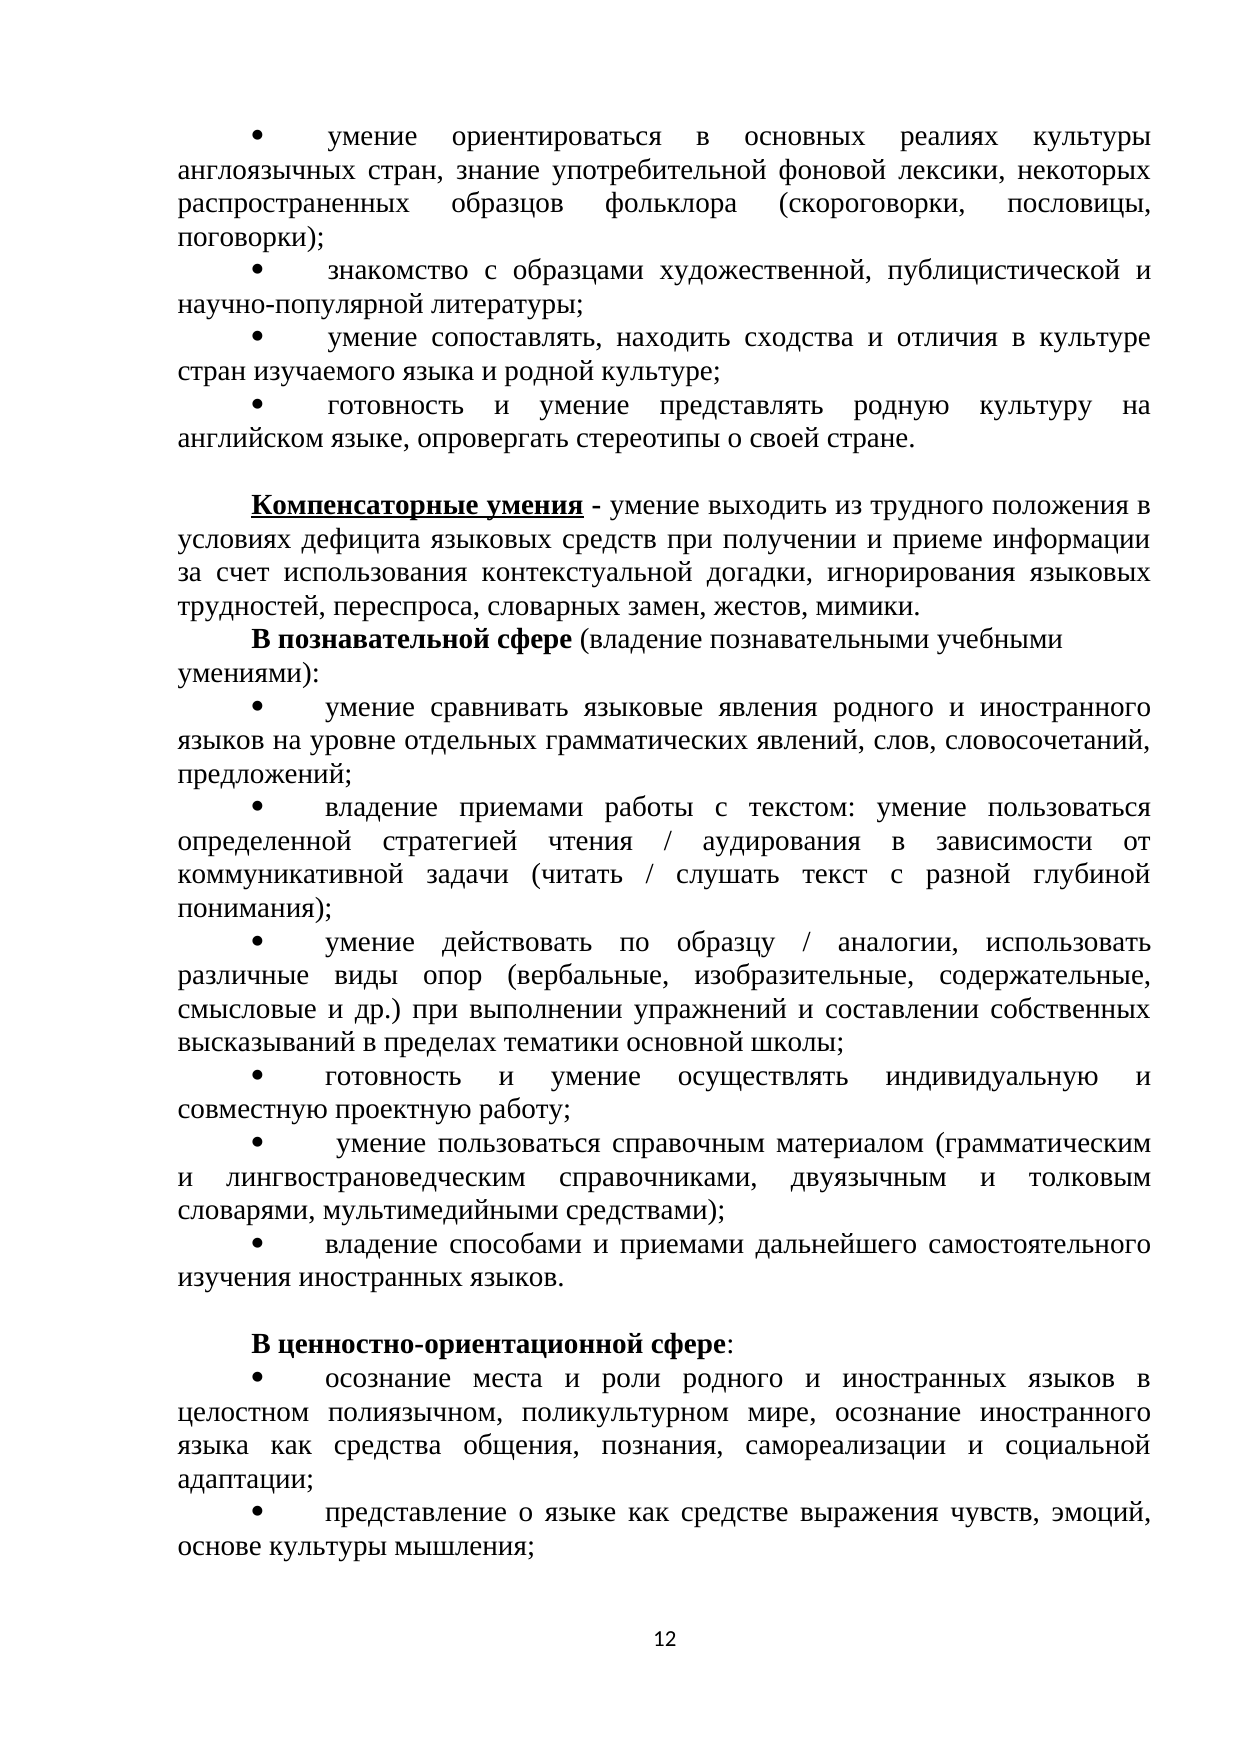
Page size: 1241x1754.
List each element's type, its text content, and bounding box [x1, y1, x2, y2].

text В ценностно-ориентационной сфере: [177, 1327, 1152, 1360]
list владение приемами работы с текстом: умение пользоваться определенной стратегией чтения / аудирования в зависимости от коммуникативной задачи (читать / слушать текст с разной глубиной понимания); [177, 789, 1152, 924]
list представление о языке как средстве выражения чувств, эмоций, основе культуры мышления; [177, 1494, 1152, 1562]
text В познавательной сфере (владение познавательными учебными умениями): [177, 622, 1152, 689]
list умение действовать по образцу / аналогии, использовать различные виды опор (вербальные, изобразительные, содержательные, смысловые и др.) при выполнении упражнений и составлении собственных высказываний в пределах тематики основной школы; [177, 924, 1152, 1058]
list готовность и умение представлять родную культуру на английском языке, опровергать стереотипы о своей стране. [177, 387, 1152, 454]
list знакомство с образцами художественной, публицистической и научно-популярной литературы; [177, 252, 1152, 319]
list осознание места и роли родного и иностранных языков в целостном полиязычном, поликультурном мире, осознание иностранного языка как средства общения, познания, самореализации и социальной адаптации; [177, 1360, 1152, 1494]
list умение сравнивать языковые явления родного и иностранного языков на уровне отдельных грамматических явлений, слов, словосочетаний, предложений; [177, 689, 1152, 789]
list умение сопоставлять, находить сходства и отличия в культуре стран изучаемого языка и родной культуре; [177, 319, 1152, 387]
list умение ориентироваться в основных реалиях культуры англоязычных стран, знание употребительной фоновой лексики, некоторых распространенных образцов фольклора (скороговорки, пословицы, поговорки); [177, 118, 1152, 252]
list владение способами и приемами дальнейшего самостоятельного изучения иностранных языков. [177, 1226, 1152, 1293]
list умение пользоваться справочным материалом (грамматическим и лингвострановедческим справочниками, двуязычным и толковым словарями, мультимедийными средствами); [177, 1125, 1152, 1226]
text Компенсаторные умения - умение выходить из трудного положения в условиях дефицита языковых средств при получении и приеме информации за счет использования контекстуальной догадки, игнорирования языковых трудностей, переспроса, словарных замен, жестов, мимики. [177, 487, 1152, 622]
list готовность и умение осуществлять индивидуальную и совместную проектную работу; [177, 1058, 1152, 1125]
